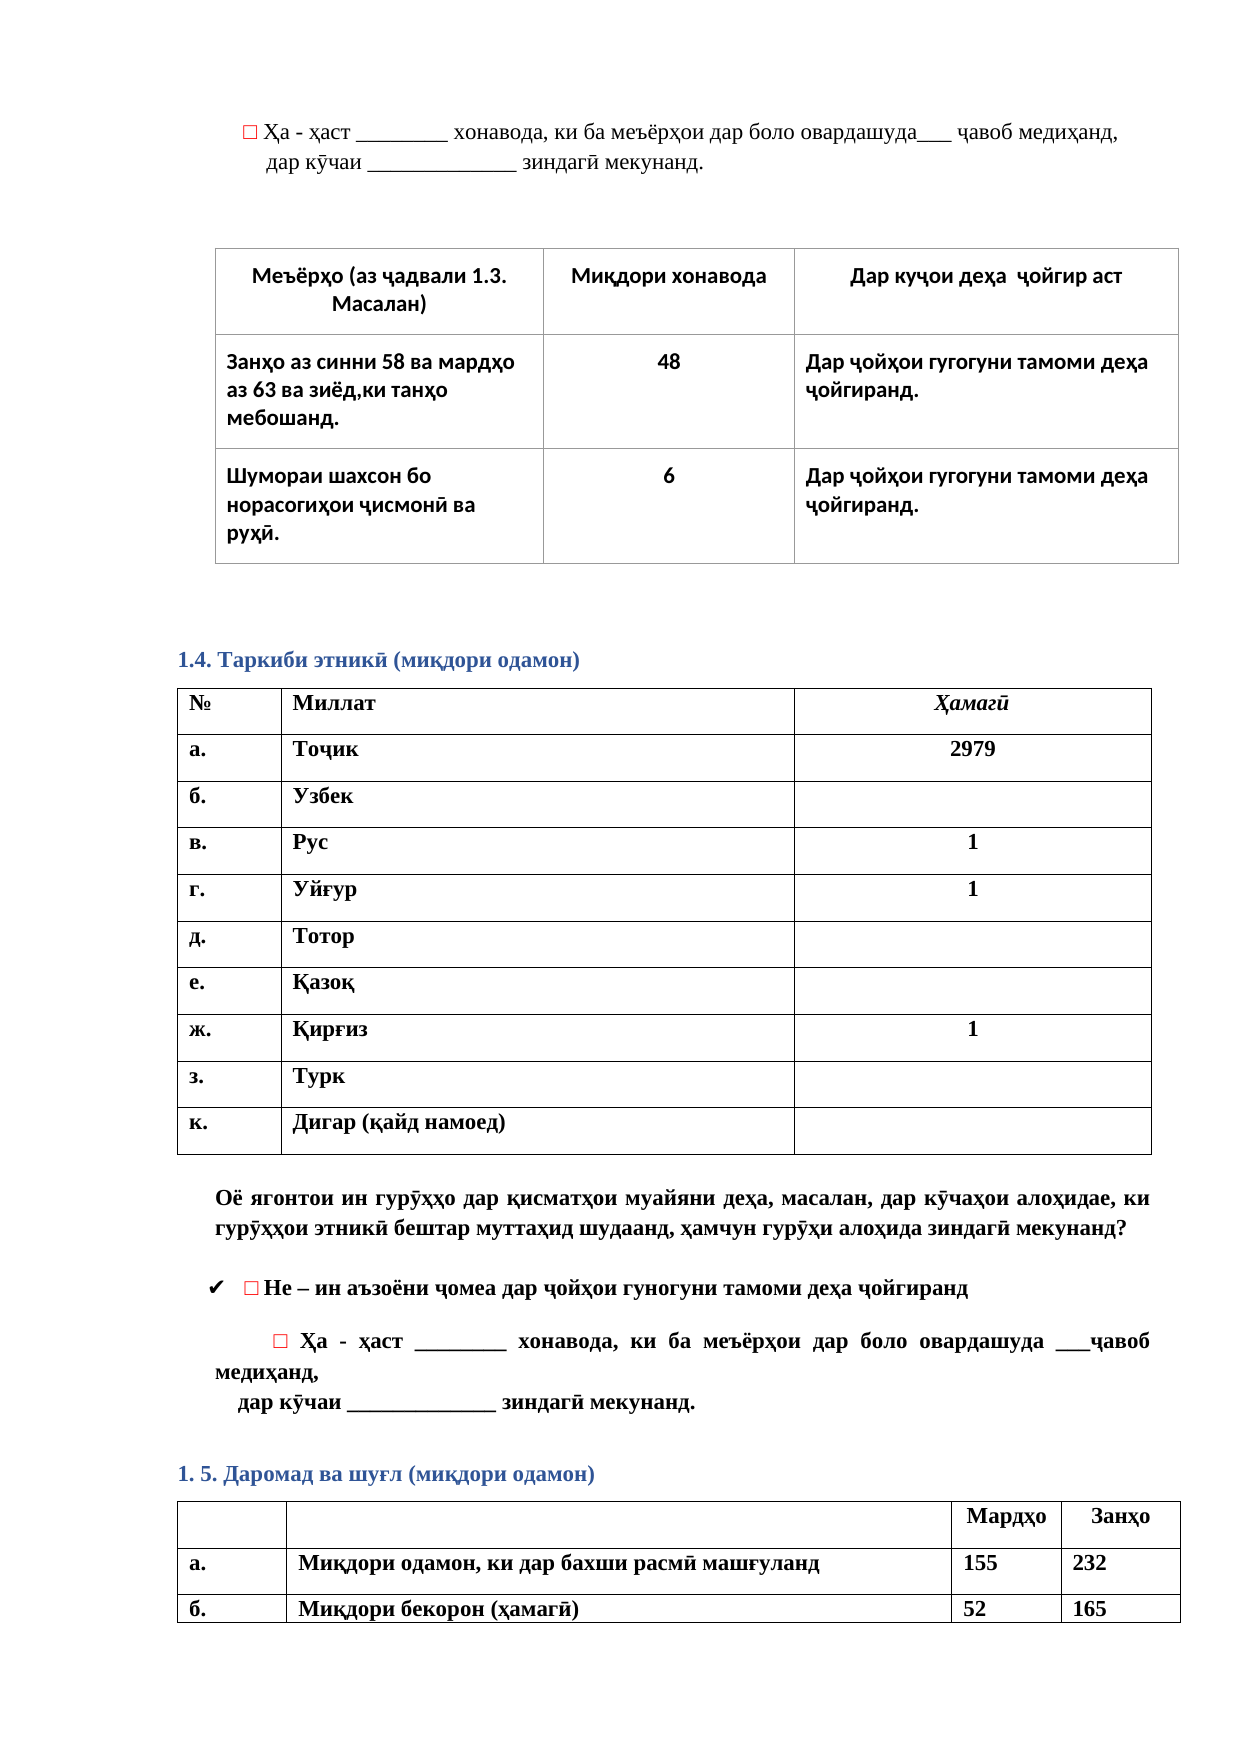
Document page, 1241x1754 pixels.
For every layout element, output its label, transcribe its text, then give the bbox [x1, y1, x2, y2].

table_cell 6 [544, 449, 794, 562]
text дар кӯчаи _____________ зиндагӣ мекунанд. [215, 148, 1152, 175]
table_header [178, 1502, 286, 1548]
table_cell [795, 782, 1151, 827]
table_cell 1 [795, 828, 1151, 874]
table_cell [178, 1549, 286, 1594]
table_cell Дар ҷойҳои гугогуни тамоми деҳа ҷойгиранд. [795, 335, 1178, 448]
table_cell 155 [952, 1549, 1061, 1594]
table_cell Рус [282, 828, 794, 874]
table_cell 48 [544, 335, 794, 448]
table_cell ж. [178, 1015, 281, 1061]
list □ Не – ин аъзоёни ҷомеа дар ҷойҳои гуногуни тамоми деҳа ҷойгиранд [207, 1261, 1152, 1308]
table_header Миқдори хонавода [544, 249, 794, 334]
table_cell Шумораи шахсон бо норасогиҳои ҷисмонӣ ва руҳӣ. [216, 449, 543, 562]
table_cell 232 [1062, 1549, 1180, 1594]
table_header Дар куҷои деҳа ҷойгир аст [795, 249, 1178, 334]
table_cell Дигар (қайд намоед) [282, 1108, 794, 1154]
table_cell [795, 1108, 1151, 1154]
table_cell [178, 735, 281, 781]
table_cell Қирғиз [282, 1015, 794, 1061]
table_cell з. [178, 1062, 281, 1107]
text 1. 5. Даромад ва шуғл (миқдори одамон) [177, 1459, 1152, 1486]
table_cell в. [178, 828, 281, 874]
table_cell б. [178, 782, 281, 827]
table_cell Миқдори одамон, ки дар бахши расмӣ машғуланд [287, 1549, 951, 1594]
table_cell Дар ҷойҳои гугогуни тамоми деҳа ҷойгиранд. [795, 449, 1178, 562]
table_cell б. [178, 1595, 286, 1622]
table_header Меъёрҳо (аз ҷадвали 1.3. Масалан) [216, 249, 543, 334]
table_cell г. [178, 875, 281, 921]
table_header Мардҳо [952, 1502, 1061, 1548]
table_cell Занҳо аз синни 58 ва мардҳо аз 63 ва зиёд,ки танҳо мебошанд. [216, 335, 543, 448]
table_cell Қазоқ [282, 968, 794, 1014]
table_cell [287, 1595, 951, 1622]
table_header [287, 1502, 951, 1548]
text 1.4. Таркиби этникӣ (миқдори одамон) [177, 646, 1152, 673]
table_cell [795, 922, 1151, 967]
table_header Миллат [282, 689, 794, 734]
table_cell Уйғур [282, 875, 794, 921]
table_cell Тоҷик [282, 735, 794, 781]
text □ Ҳа - ҳаст ________ хонавода, ки ба меъёрҳои дар боло овардашуда___ ҷавоб медиҳанд, [215, 118, 1152, 144]
table_cell 52 [952, 1595, 1061, 1622]
text □ Ҳа - ҳаст ________ хонавода, ки ба меъёрҳои дар боло овардашуда ___ҷавоб медиҳанд, [215, 1327, 1152, 1384]
text дар кӯчаи _____________ зиндагӣ мекунанд. [215, 1388, 1152, 1414]
table_header Занҳо [1062, 1502, 1180, 1548]
table_cell Тотор [282, 922, 794, 967]
text Оё ягонтои ин гурӯҳҳо дар қисматҳои муайяни деҳа, масалан, дар кӯчаҳои алоҳидае, ки гурӯҳҳои этникӣ бештар муттаҳид шудаанд, ҳамчун гурӯҳи алоҳида зиндагӣ мекунанд? [215, 1184, 1152, 1241]
table_cell 2979 [795, 735, 1151, 781]
table_cell Узбек [282, 782, 794, 827]
table_cell 1 [795, 875, 1151, 921]
table_cell [795, 1062, 1151, 1107]
table_cell д. [178, 922, 281, 967]
table_cell [795, 968, 1151, 1014]
table_cell е. [178, 968, 281, 1014]
table_cell Tурк [282, 1062, 794, 1107]
table_header № [178, 689, 281, 734]
table_cell 165 [1062, 1595, 1180, 1622]
table_header Ҳамагӣ [795, 689, 1151, 734]
table_cell 1 [795, 1015, 1151, 1061]
table_cell к. [178, 1108, 281, 1154]
